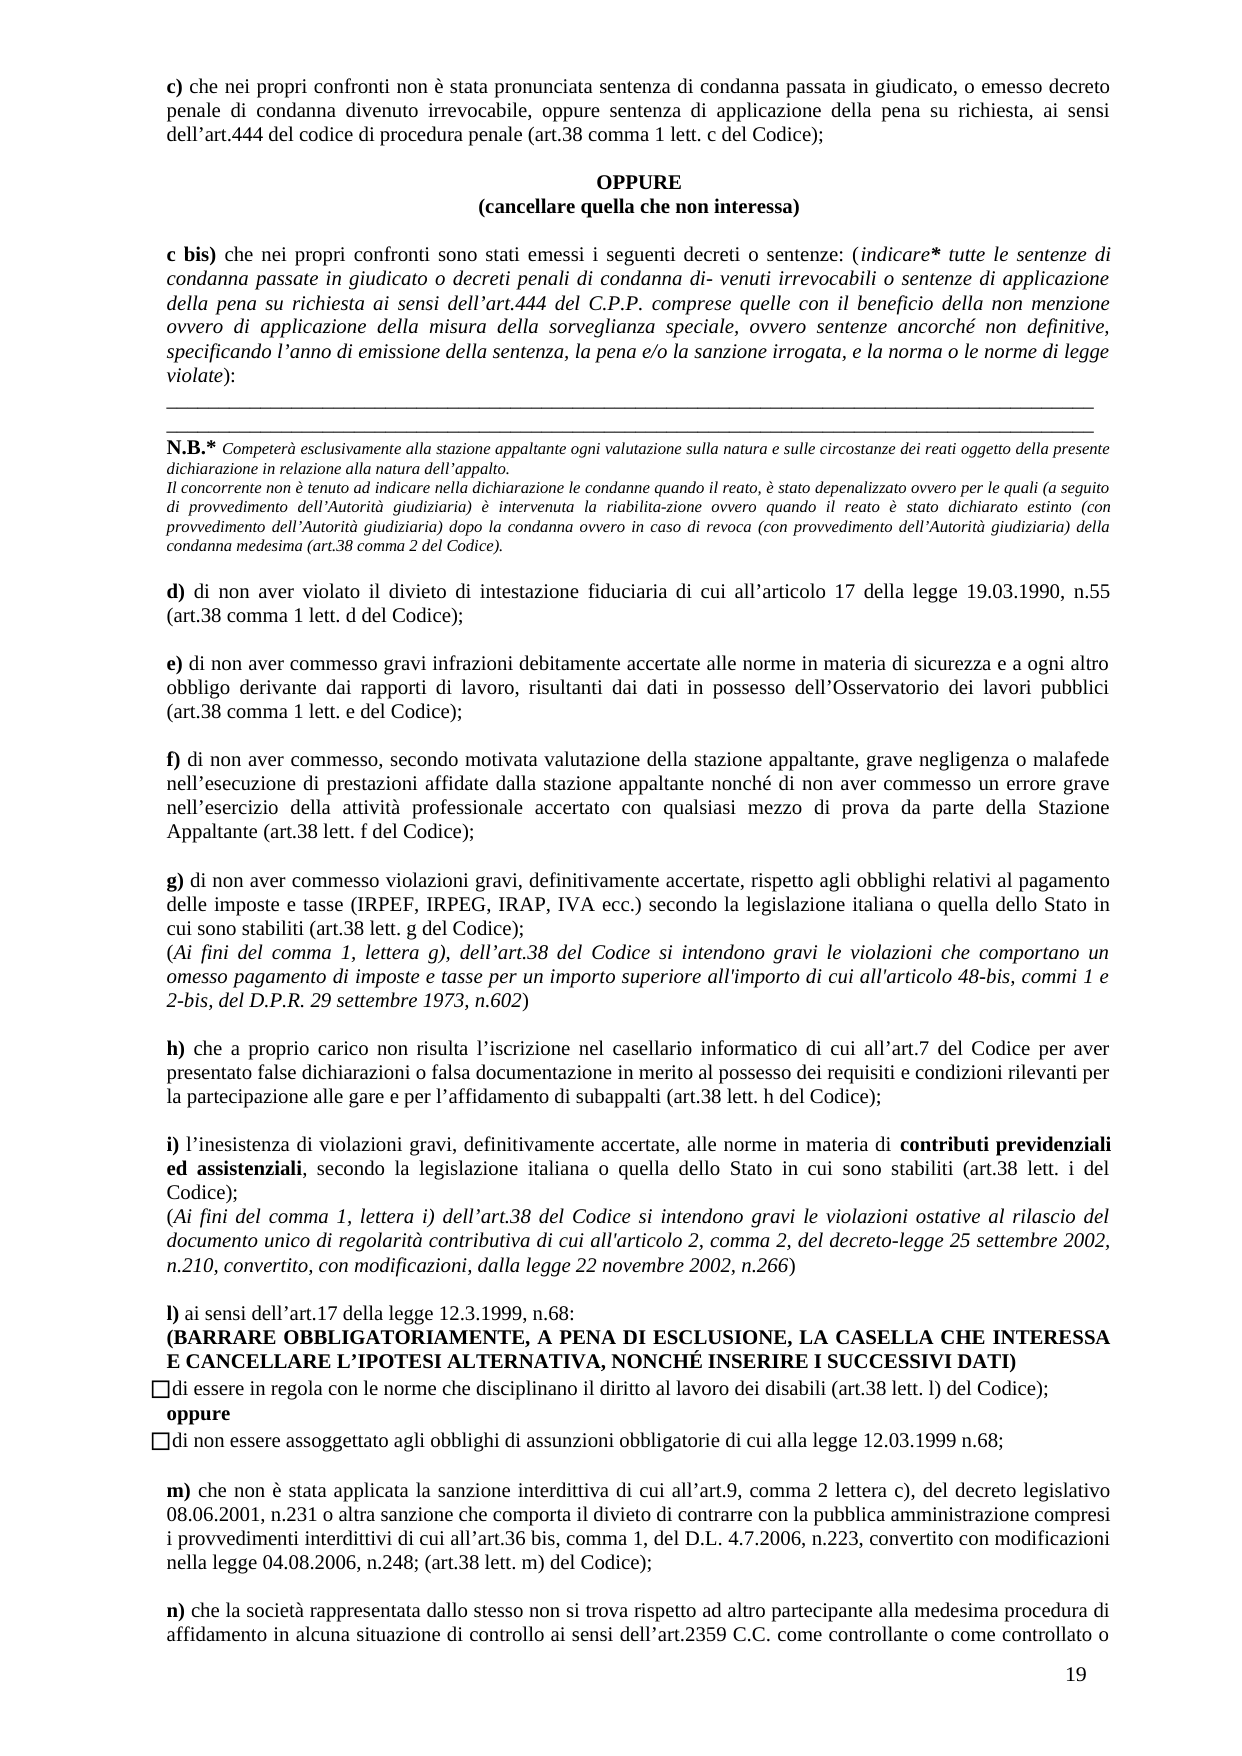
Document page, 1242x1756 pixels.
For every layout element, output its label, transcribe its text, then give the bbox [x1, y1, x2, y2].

text c) che nei propri confronti non è stata pronunciata sentenza di condanna passata in giudicato, o emesso decreto penale di condanna divenuto irrevocabile, oppure sentenza di applicazione della pena su richiesta, ai sensi dell’art.444 del codice di procedura penale (art.38 comma 1 lett. c del Codice); [166, 74, 1111, 146]
text f) di non aver commesso, secondo motivata valutazione della stazione appaltante, grave negligenza o malafede nell’esecuzione di prestazioni affidate dalla stazione appaltante nonché di non aver commesso un errore grave nell’esercizio della attività professionale accertato con qualsiasi mezzo di prova da parte della Stazione Appaltante (art.38 lett. f del Codice); [166, 747, 1111, 843]
text oppure [166, 1401, 1111, 1425]
text h) che a proprio carico non risulta l’iscrizione nel casellario informatico di cui all’art.7 del Codice per aver presentato false dichiarazioni o falsa documentazione in merito al possesso dei requisiti e condizioni rilevanti per la partecipazione alle gare e per l’affidamento di subappalti (art.38 lett. h del Codice); [166, 1036, 1111, 1108]
text N.B.* Competerà esclusivamente alla stazione appaltante ogni valutazione sulla natura e sulle circostanze dei reati oggetto della presente dichiarazione in relazione alla natura dell’appalto. [166, 435, 1111, 478]
text (Ai fini del comma 1, lettera i) dell’art.38 del Codice si intendono gravi le violazioni ostative al rilascio del documento unico di regolarità contributiva di cui all'articolo 2, comma 2, del decreto-legge 25 settembre 2002, n.210, convertito, con modificazioni, dalla legge 22 novembre 2002, n.266) [166, 1204, 1111, 1277]
text _________________________________________________________________________________________ [166, 411, 1111, 435]
text m) che non è stata applicata la sanzione interdittiva di cui all’art.9, comma 2 lettera c), del decreto legislativo 08.06.2001, n.231 o altra sanzione che comporta il divieto di contrarre con la pubblica amministrazione compresi i provvedimenti interdittivi di cui all’art.36 bis, comma 1, del D.L. 4.7.2006, n.223, convertito con modificazioni nella legge 04.08.2006, n.248; (art.38 lett. m) del Codice); [166, 1478, 1111, 1574]
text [166, 1598, 1111, 1646]
text (BARRARE OBBLIGATORIAMENTE, A PENA DI ESCLUSIONE, LA CASELLA CHE INTERESSA E CANCELLARE L’IPOTESI ALTERNATIVA, NONCHÉ INSERIRE I SUCCESSIVI DATI) [166, 1325, 1111, 1373]
text e) di non aver commesso gravi infrazioni debitamente accertate alle norme in materia di sicurezza e a ogni altro obbligo derivante dai rapporti di lavoro, risultanti dai dati in possesso dell’Osservatorio dei lavori pubblici (art.38 comma 1 lett. e del Codice); [166, 651, 1111, 723]
text (cancellare quella che non interessa) [166, 194, 1111, 218]
text ⃞ di non essere assoggettato agli obblighi di assunzioni obbligatorie di cui alla legge 12.03.1999 n.68; [166, 1425, 1111, 1454]
text Il concorrente non è tenuto ad indicare nella dichiarazione le condanne quando il reato, è stato depenalizzato ovvero per le quali (a seguito di provvedimento dell’Autorità giudiziaria) è intervenuta la riabilita-zione ovvero quando il reato è stato dichiarato estinto (con provvedimento dell’Autorità giudiziaria) dopo la condanna ovvero in caso di revoca (con provvedimento dell’Autorità giudiziaria) della condanna medesima (art.38 comma 2 del Codice). [166, 478, 1111, 555]
text ⃞ di essere in regola con le norme che disciplinano il diritto al lavoro dei disabili (art.38 lett. l) del Codice); [166, 1373, 1111, 1401]
text OPPURE [166, 170, 1111, 194]
text _________________________________________________________________________________________ [166, 387, 1111, 411]
text l) ai sensi dell’art.17 della legge 12.3.1999, n.68: [166, 1301, 1111, 1325]
text (Ai fini del comma 1, lettera g), dell’art.38 del Codice si intendono gravi le violazioni che comportano un omesso pagamento di imposte e tasse per un importo superiore all'importo di cui all'articolo 48-bis, commi 1 e 2-bis, del D.P.R. 29 settembre 1973, n.602) [166, 940, 1111, 1012]
text i) l’inesistenza di violazioni gravi, definitivamente accertate, alle norme in materia di contributi previdenziali ed assistenziali, secondo la legislazione italiana o quella dello Stato in cui sono stabiliti (art.38 lett. i del Codice); [166, 1132, 1111, 1204]
text d) di non aver violato il divieto di intestazione fiduciaria di cui all’articolo 17 della legge 19.03.1990, n.55 (art.38 comma 1 lett. d del Codice); [166, 579, 1111, 627]
text g) di non aver commesso violazioni gravi, definitivamente accertate, rispetto agli obblighi relativi al pagamento delle imposte e tasse (IRPEF, IRPEG, IRAP, IVA ecc.) secondo la legislazione italiana o quella dello Stato in cui sono stabiliti (art.38 lett. g del Codice); [166, 867, 1111, 940]
text c bis) che nei propri confronti sono stati emessi i seguenti decreti o sentenze: (indicare* tutte le sentenze di condanna passate in giudicato o decreti penali di condanna di- venuti irrevocabili o sentenze di applicazione della pena su richiesta ai sensi dell’art.444 del C.P.P. comprese quelle con il beneficio della non menzione ovvero di applicazione della misura della sorveglianza speciale, ovvero sentenze ancorché non definitive, specificando l’anno di emissione della sentenza, la pena e/o la sanzione irrogata, e la norma o le norme di legge violate): [166, 242, 1111, 387]
